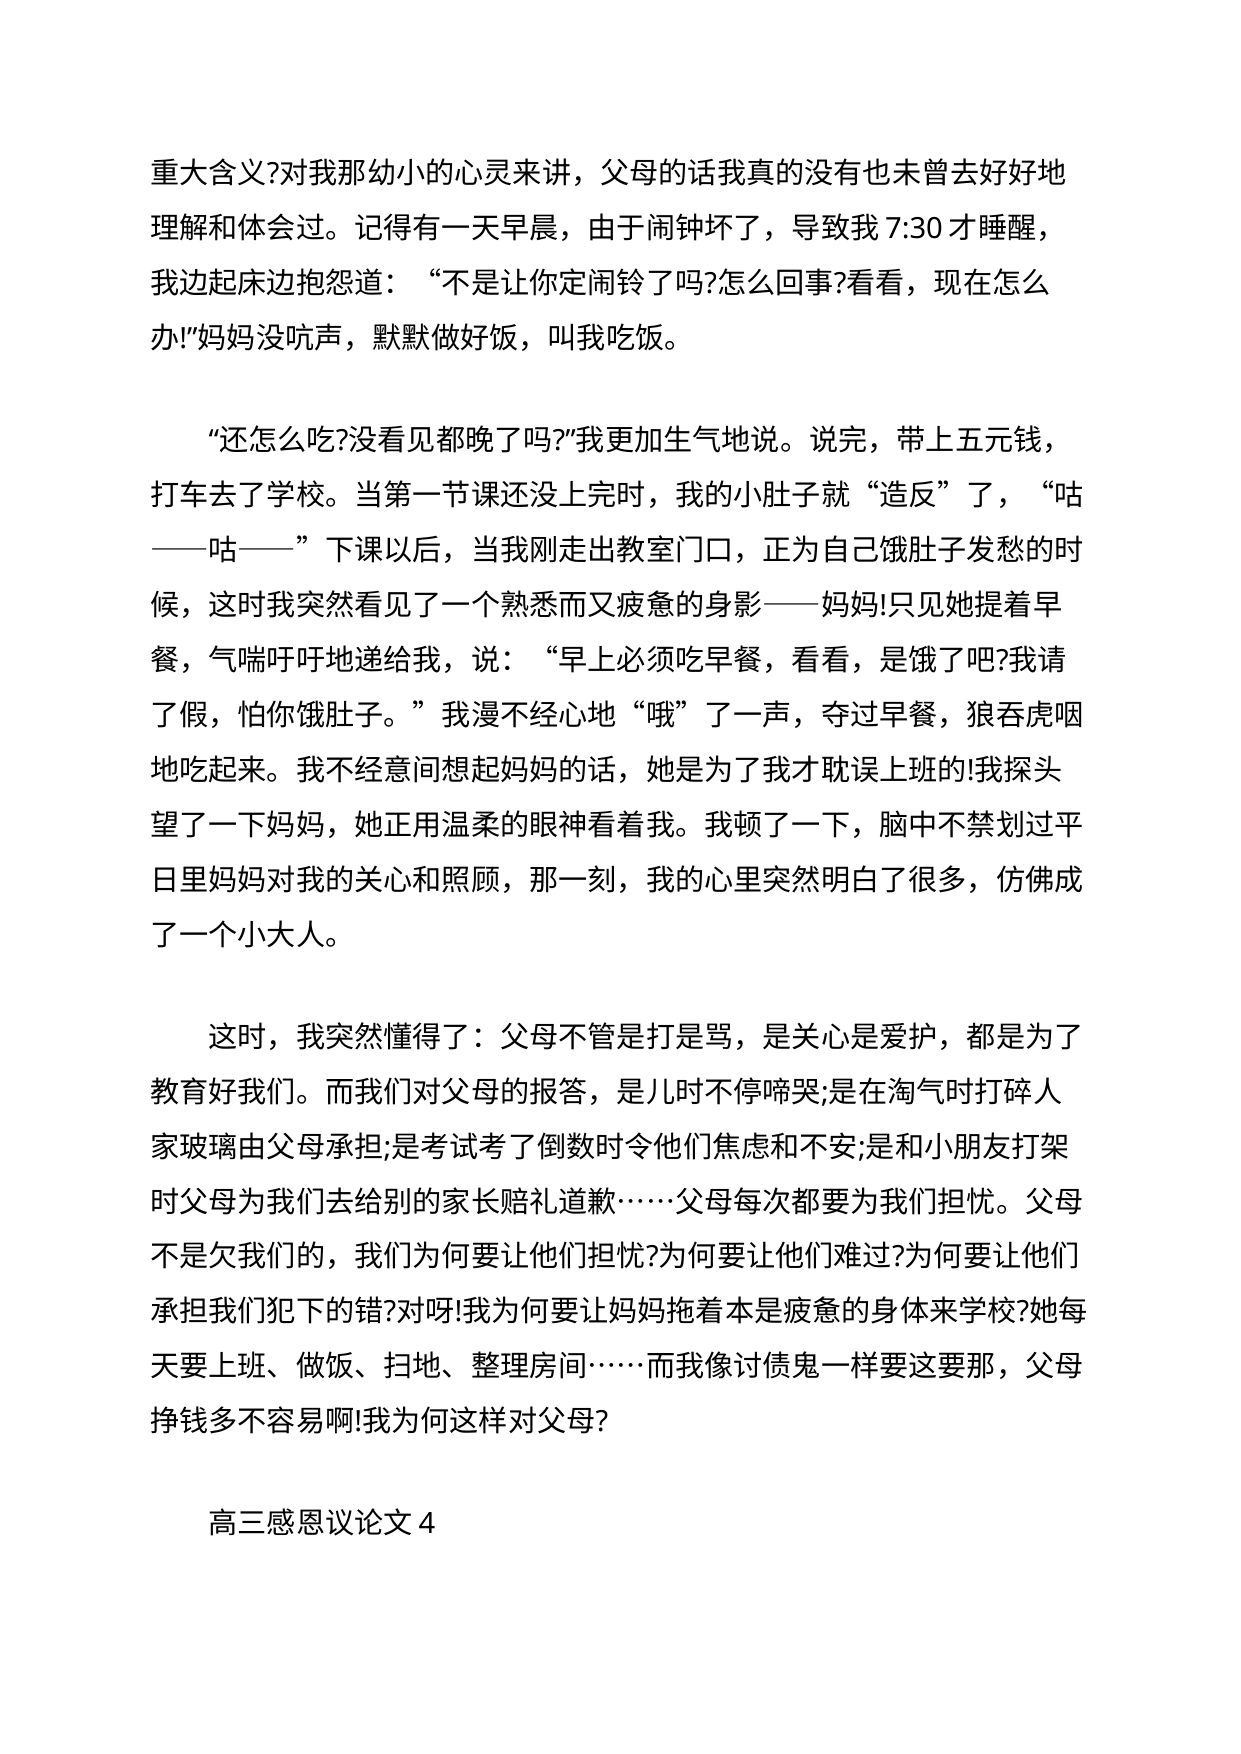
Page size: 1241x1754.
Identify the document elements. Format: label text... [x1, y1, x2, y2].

text “还怎么吃?没看见都晚了吗?”我更加生气地说。说完，带上五元钱，打车去了学校。当第一节课还没上完时，我的小肚子就“造反”了，“咕——咕——”下课以后，当我刚走出教室门口，正为自己饿肚子发愁的时候，这时我突然看见了一个熟悉而又疲惫的身影——妈妈!只见她提着早餐，气喘吁吁地递给我，说：“早上必须吃早餐，看看，是饿了吧?我请了假，怕你饿肚子。”我漫不经心地“哦”了一声，夺过早餐，狼吞虎咽地吃起来。我不经意间想起妈妈的话，她是为了我才耽误上班的!我探头望了一下妈妈，她正用温柔的眼神看着我。我顿了一下，脑中不禁划过平日里妈妈对我的关心和照顾，那一刻，我的心里突然明白了很多，仿佛成了一个小大人。 [150, 417, 1090, 954]
text 这时，我突然懂得了：父母不管是打是骂，是关心是爱护，都是为了教育好我们。而我们对父母的报答，是儿时不停啼哭;是在淘气时打碎人家玻璃由父母承担;是考试考了倒数时令他们焦虑和不安;是和小朋友打架时父母为我们去给别的家长赔礼道歉……父母每次都要为我们担忧。父母不是欠我们的，我们为何要让他们担忧?为何要让他们难过?为何要让他们承担我们犯下的错?对呀!我为何要让妈妈拖着本是疲惫的身体来学校?她每天要上班、做饭、扫地、整理房间……而我像讨债鬼一样要这要那，父母挣钱多不容易啊!我为何这样对父母? [150, 1013, 1090, 1440]
text 高三感恩议论文4 [150, 1500, 1090, 1542]
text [150, 150, 1090, 357]
